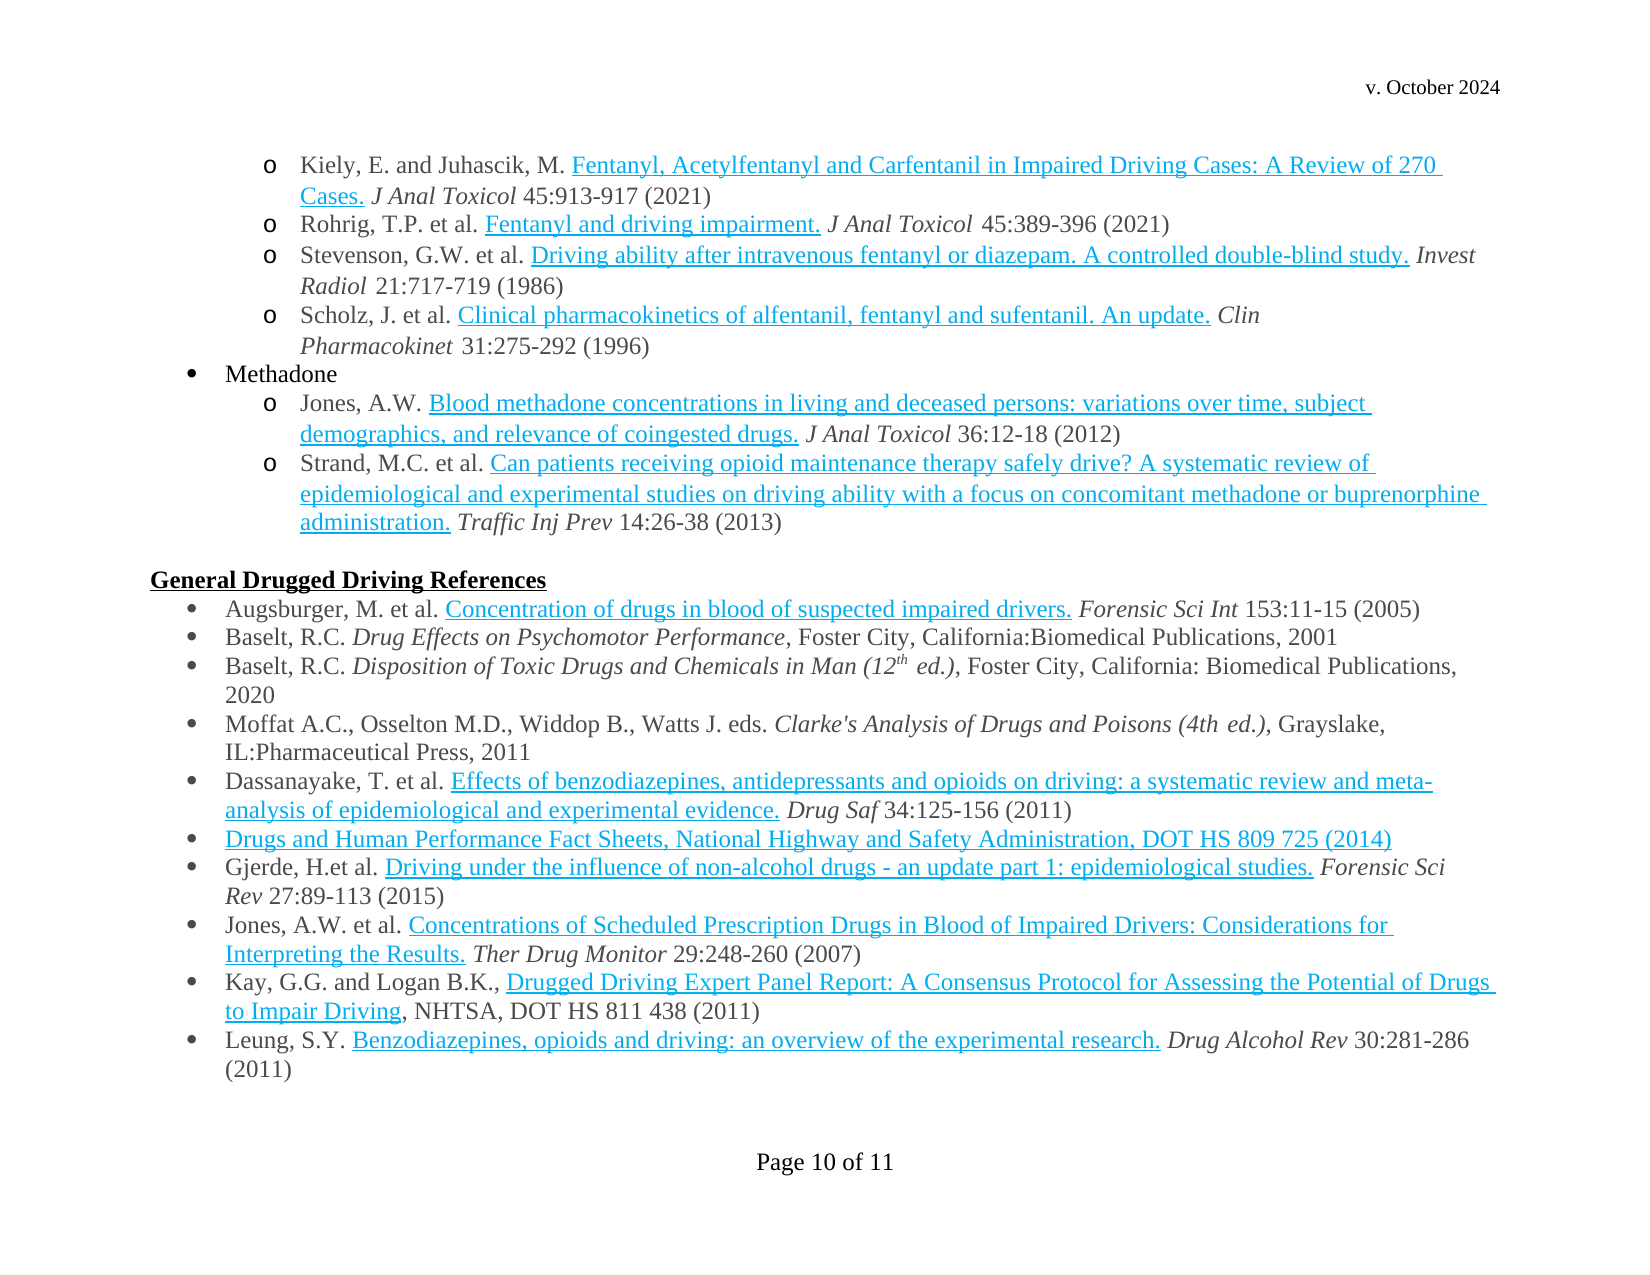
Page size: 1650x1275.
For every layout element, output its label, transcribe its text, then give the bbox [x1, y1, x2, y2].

list Stevenson, G.W. et al. Driving ability after intravenous fentanyl or diazepam. A controlled double-blind study. Invest Radiol 21:717-719 (1986) [262, 240, 1500, 300]
list Drugs and Human Performance Fact Sheets, National Highway and Safety Administration, DOT HS 809 725 (2014) [187, 824, 1500, 852]
list Scholz, J. et al. Clinical pharmacokinetics of alfentanil, fentanyl and sufentanil. An update. Clin Pharmacokinet 31:275-292 (1996) [262, 300, 1500, 359]
list Gjerde, H.et al. Driving under the influence of non-alcohol drugs - an update part 1: epidemiological studies. Forensic Sci Rev 27:89-113 (2015) [187, 852, 1500, 910]
list Jones, A.W. et al. Concentrations of Scheduled Prescription Drugs in Blood of Impaired Drivers: Considerations for Interpreting the Results. Ther Drug Monitor 29:248-260 (2007) [187, 910, 1500, 967]
list Moffat A.C., Osselton M.D., Widdop B., Watts J. eds. Clarke's Analysis of Drugs and Poisons (4th ed.), Grayslake, IL:Pharmaceutical Press, 2011 [187, 709, 1500, 766]
list Kiely, E. and Juhascik, M. Fentanyl, Acetylfentanyl and Carfentanil in Impaired Driving Cases: A Review of 270 Cases. J Anal Toxicol 45:913-917 (2021) [262, 150, 1500, 209]
list Augsburger, M. et al. Concentration of drugs in blood of suspected impaired drivers. Forensic Sci Int 153:11-15 (2005) [187, 594, 1500, 622]
list Strand, M.C. et al. Can patients receiving opioid maintenance therapy safely drive? A systematic review of epidemiological and experimental studies on driving ability with a focus on concomitant methadone or buprenorphine administration. Traffic Inj Prev 14:26-38 (2013) [262, 448, 1500, 536]
list Dassanayake, T. et al. Effects of benzodiazepines, antidepressants and opioids on driving: a systematic review and meta-analysis of epidemiological and experimental evidence. Drug Saf 34:125-156 (2011) [187, 766, 1500, 824]
list Methadone [187, 359, 1500, 388]
list Jones, A.W. Blood methadone concentrations in living and deceased persons: variations over time, subject demographics, and relevance of coingested drugs. J Anal Toxicol 36:12-18 (2012) [262, 388, 1500, 448]
list Kay, G.G. and Logan B.K., Drugged Driving Expert Panel Report: A Consensus Protocol for Assessing the Potential of Drugs to Impair Driving, NHTSA, DOT HS 811 438 (2011) [187, 967, 1500, 1025]
list Rohrig, T.P. et al. Fentanyl and driving impairment. J Anal Toxicol 45:389-396 (2021) [262, 209, 1500, 240]
list Leung, S.Y. Benzodiazepines, opioids and driving: an overview of the experimental research. Drug Alcohol Rev 30:281-286 (2011) [187, 1025, 1500, 1082]
text General Drugged Driving References [150, 565, 1500, 594]
list Baselt, R.C. Disposition of Toxic Drugs and Chemicals in Man (12th ed.), Foster City, California: Biomedical Publications, 2020 [187, 651, 1500, 709]
list Baselt, R.C. Drug Effects on Psychomotor Performance, Foster City, California:Biomedical Publications, 2001 [187, 622, 1500, 651]
